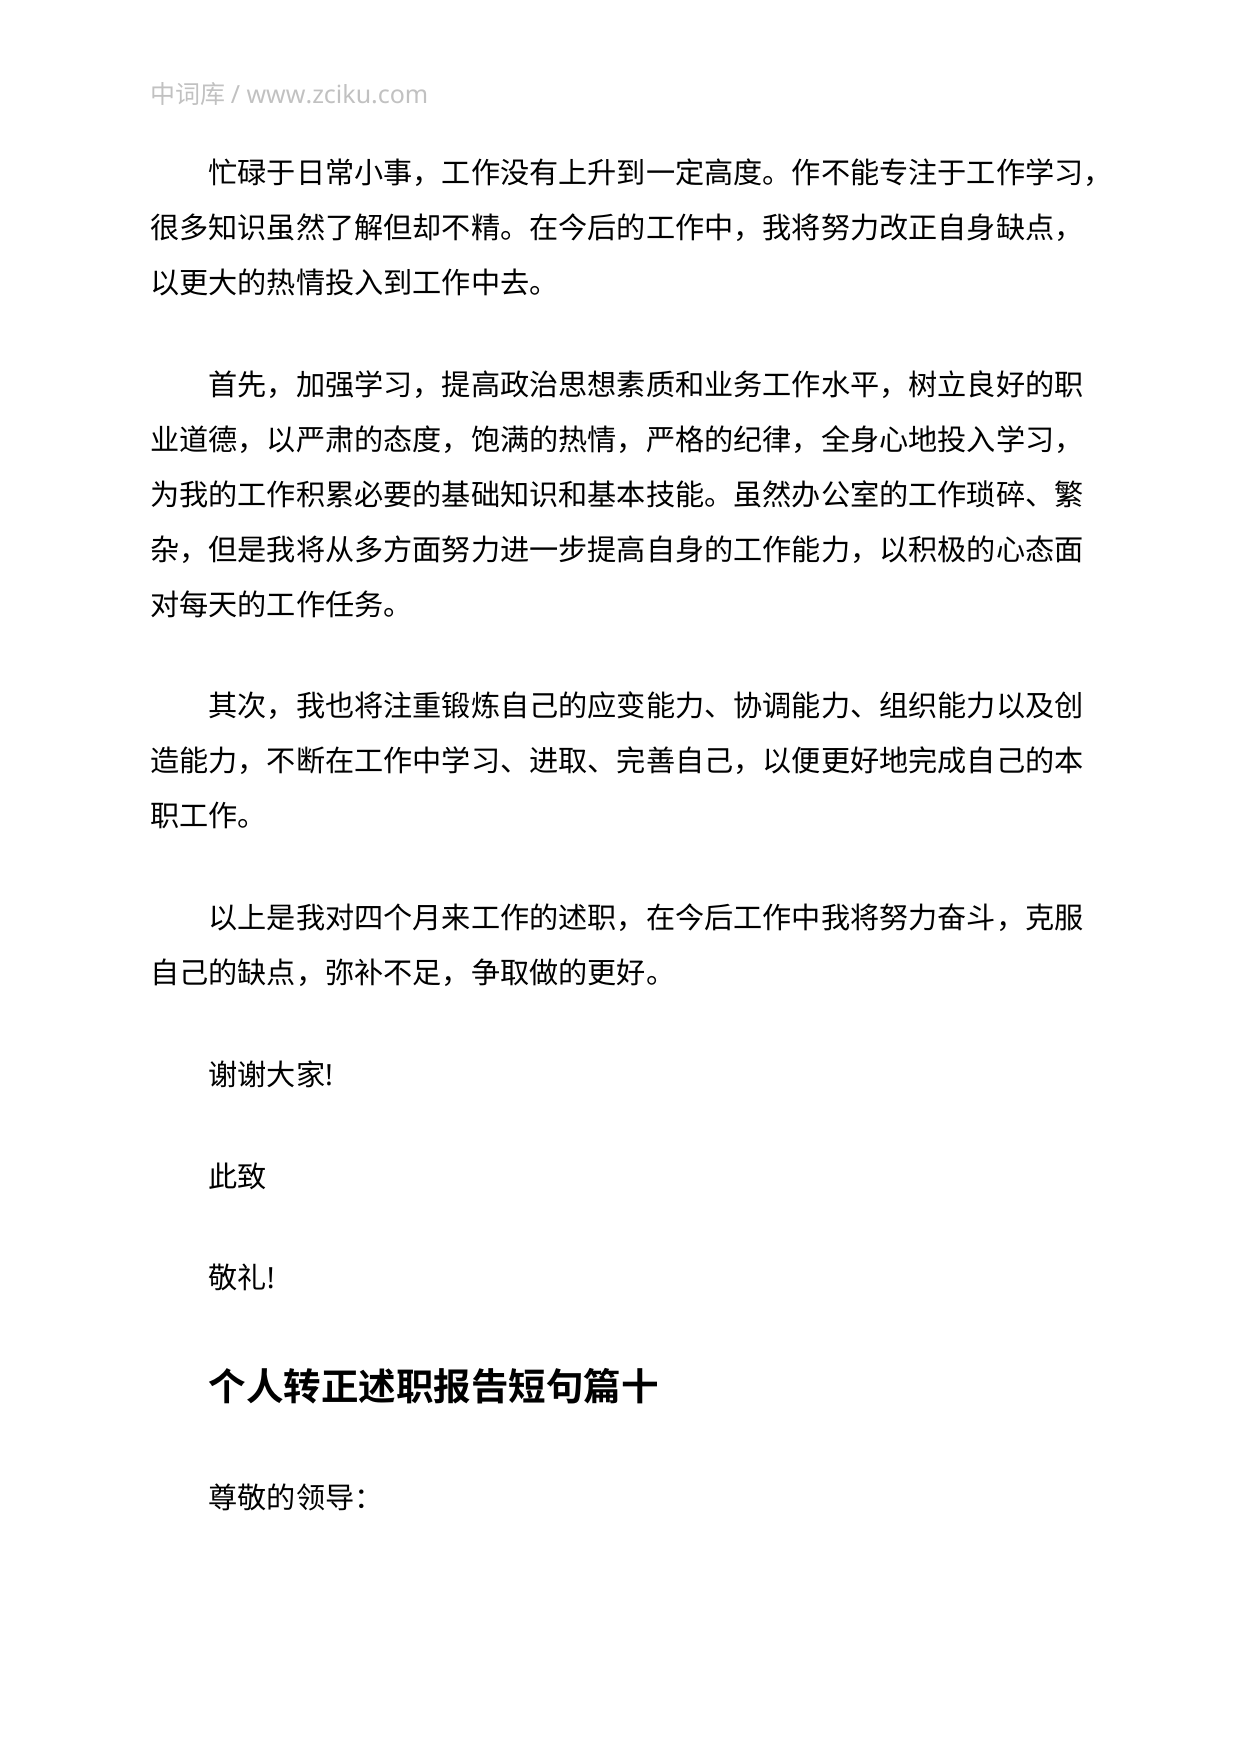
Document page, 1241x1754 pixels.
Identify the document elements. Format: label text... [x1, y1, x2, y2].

text 其次，我也将注重锻炼自己的应变能力、协调能力、组织能力以及创造能力，不断在工作中学习、进取、完善自己，以便更好地完成自己的本职工作。 [150, 683, 1090, 835]
text 谢谢大家! [150, 1051, 1090, 1093]
text 首先，加强学习，提高政治思想素质和业务工作水平，树立良好的职业道德，以严肃的态度，饱满的热情，严格的纪律，全身心地投入学习，为我的工作积累必要的基础知识和基本技能。虽然办公室的工作琐碎、繁杂，但是我将从多方面努力进一步提高自身的工作能力，以积极的心态面对每天的工作任务。 [150, 362, 1090, 623]
text 个人转正述职报告短句篇十 [150, 1357, 1090, 1411]
text 尊敬的领导： [150, 1474, 1090, 1517]
text 敬礼! [150, 1255, 1090, 1297]
text 忙碌于日常小事，工作没有上升到一定高度。作不能专注于工作学习，很多知识虽然了解但却不精。在今后的工作中，我将努力改正自身缺点，以更大的热情投入到工作中去。 [150, 150, 1090, 302]
text 以上是我对四个月来工作的述职，在今后工作中我将努力奋斗，克服自己的缺点，弥补不足，争取做的更好。 [150, 894, 1090, 992]
text 此致 [150, 1153, 1090, 1195]
